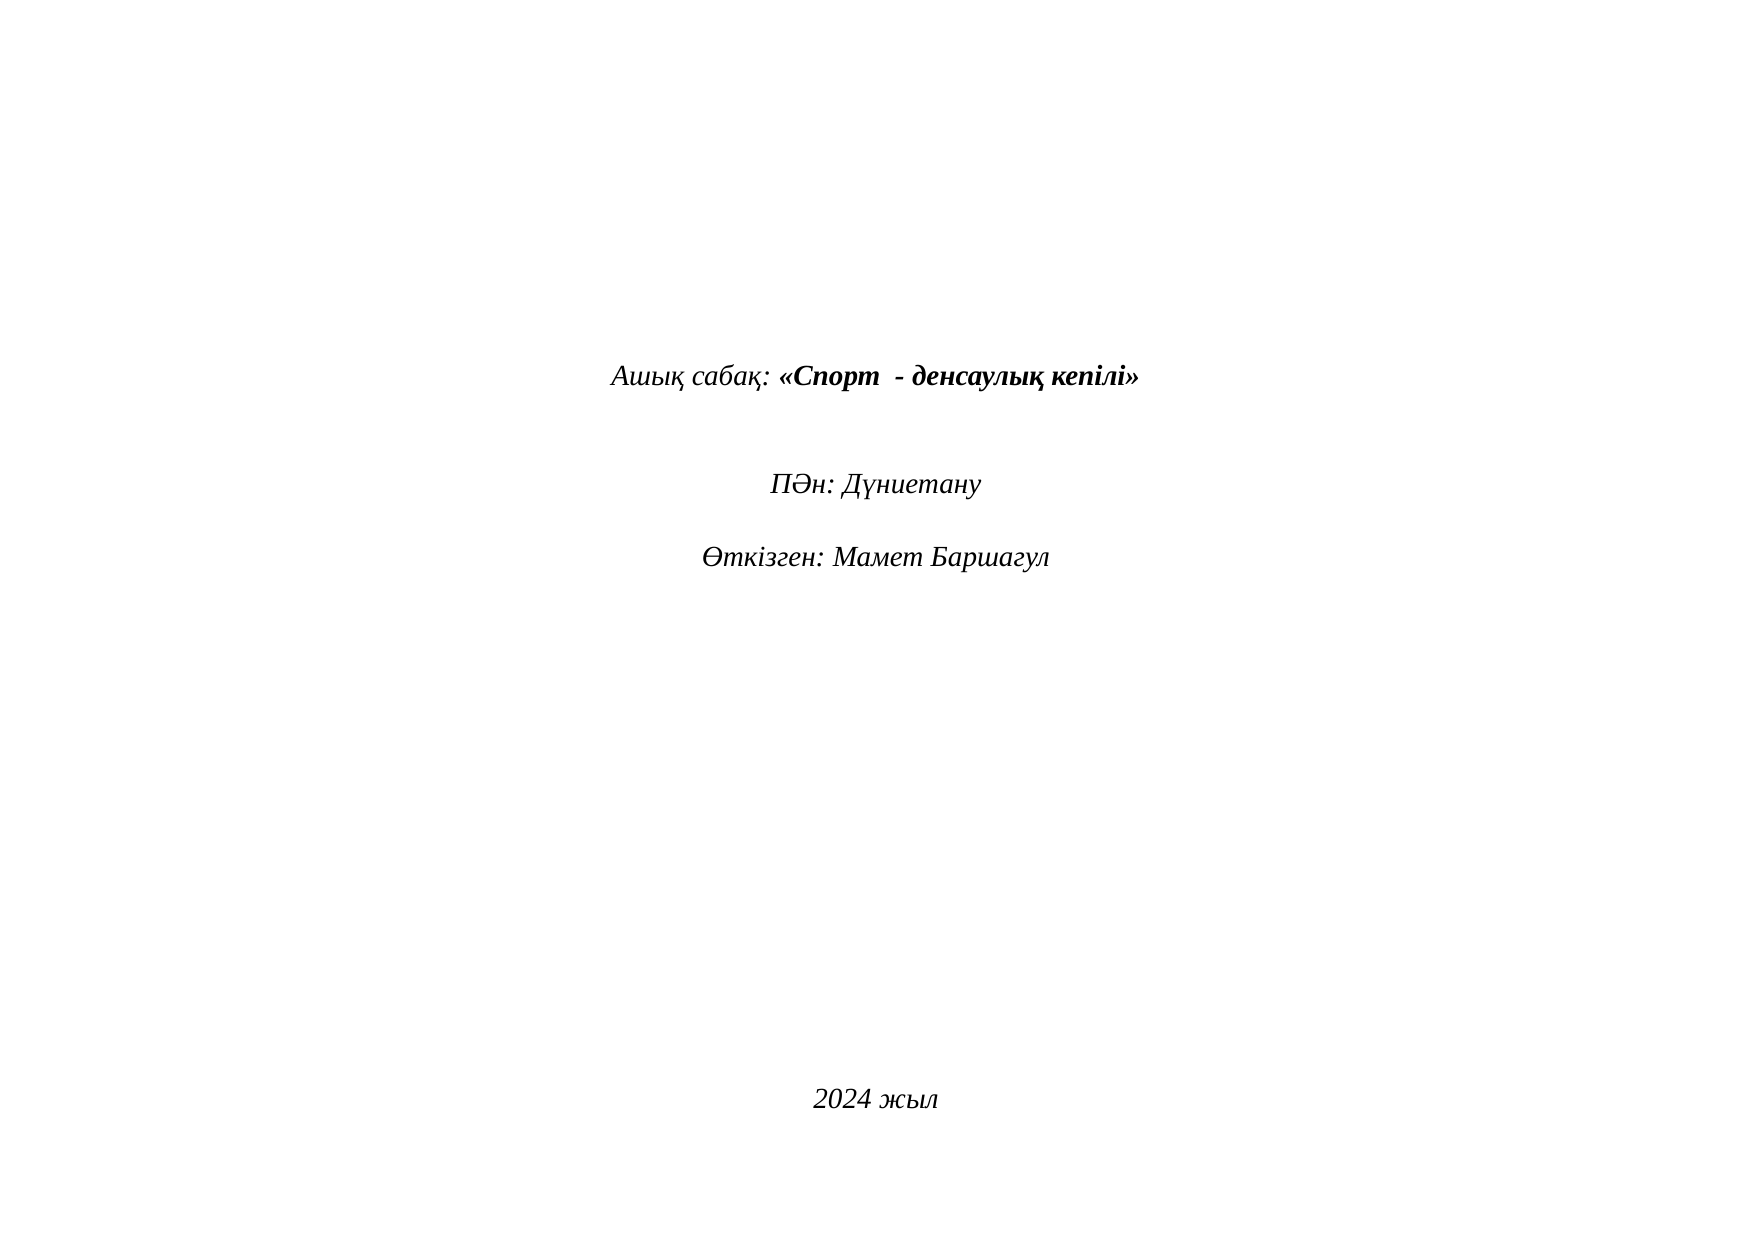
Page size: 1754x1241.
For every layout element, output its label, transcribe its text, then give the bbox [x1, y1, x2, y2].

text ПӘн: Дүниетану [118, 466, 1636, 500]
text Өткізген: Мамет Баршагул [118, 539, 1636, 572]
text Ашық сабақ: «Спорт - денсаулық кепілі» [118, 358, 1636, 391]
text 2024 жыл [118, 1081, 1636, 1114]
